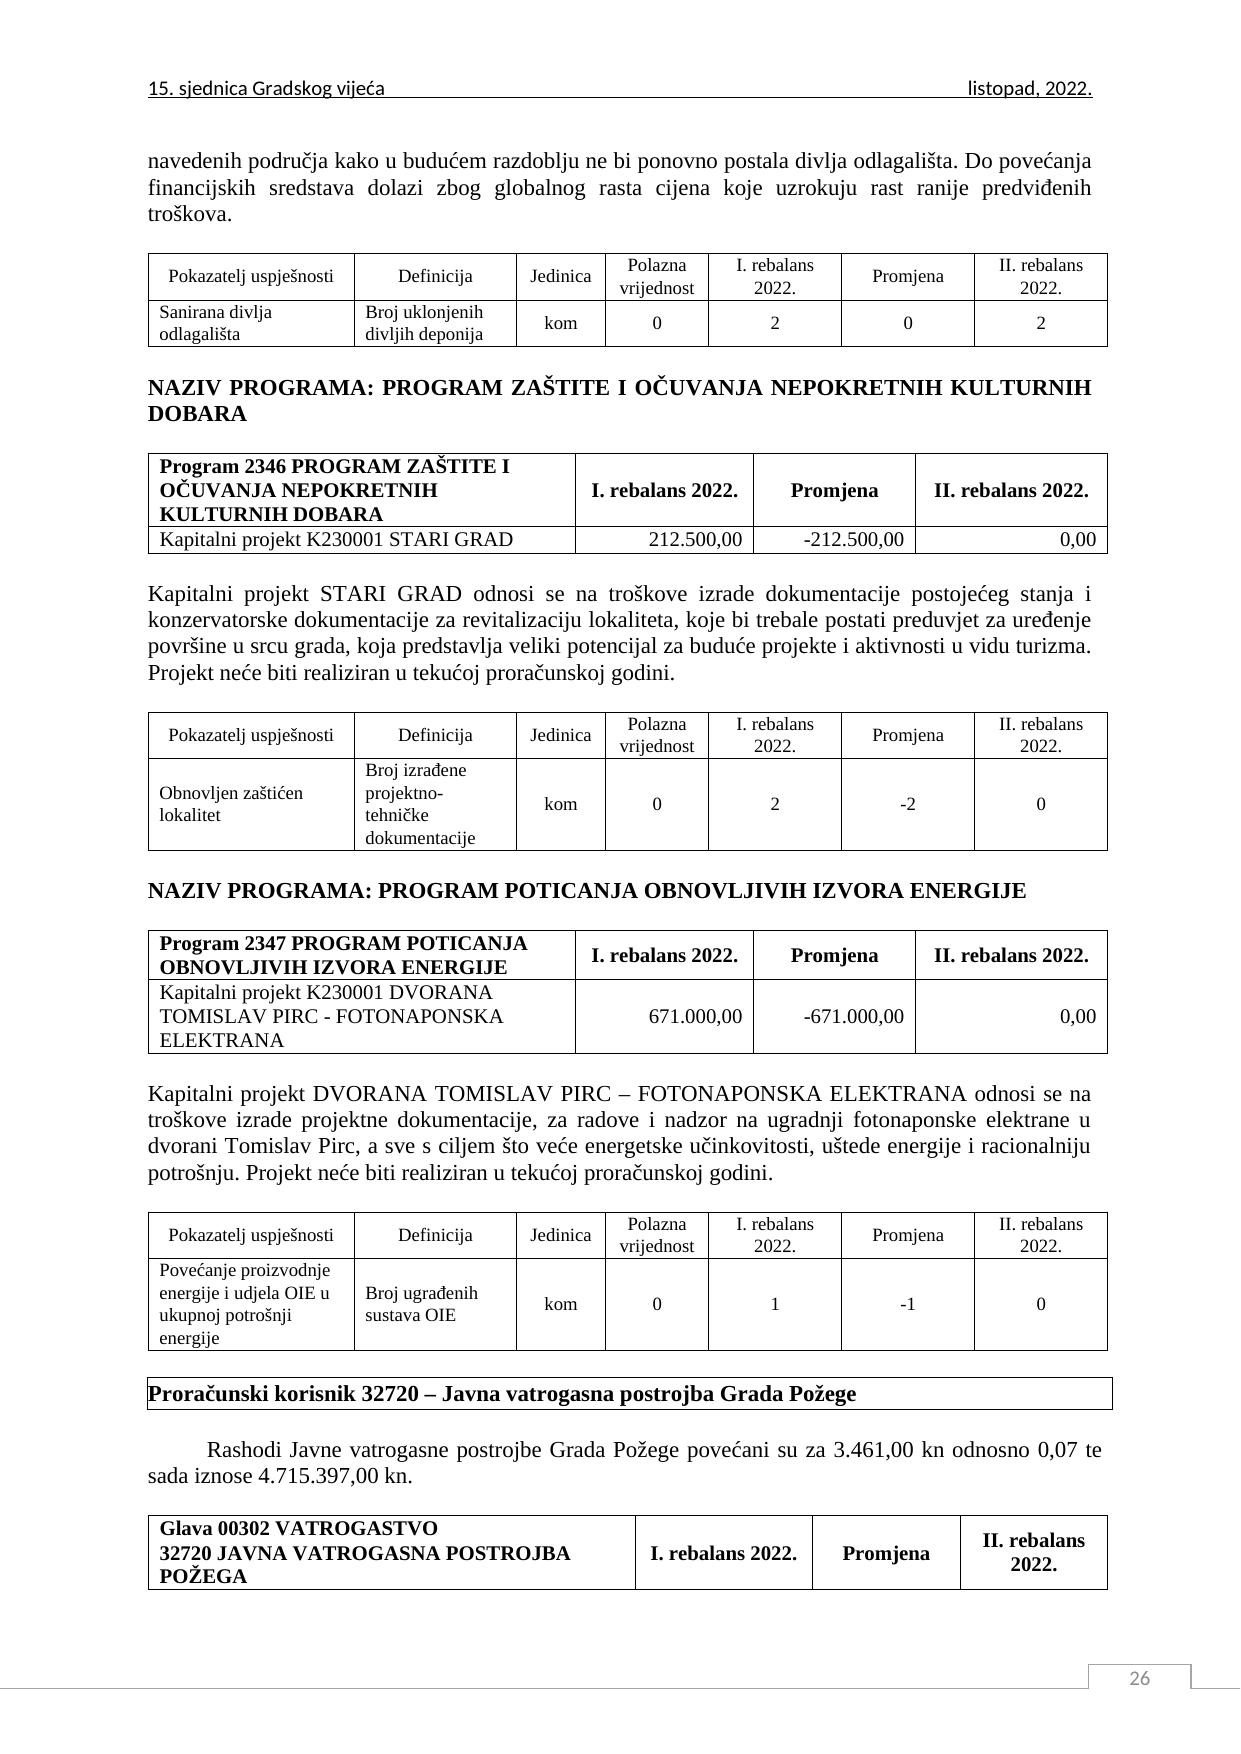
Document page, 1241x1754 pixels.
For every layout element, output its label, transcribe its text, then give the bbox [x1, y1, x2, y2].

table_cell -2 [842, 759, 974, 850]
table_cell Obnovljen zaštićen lokalitet [149, 759, 354, 850]
table_header I. rebalans 2022. [636, 1516, 812, 1588]
text NAZIV PROGRAMA: PROGRAM POTICANJA OBNOVLJIVIH IZVORA ENERGIJE [148, 877, 1093, 904]
table_header Pokazatelj uspješnosti [149, 713, 354, 758]
table_header Definicija [355, 254, 516, 299]
table_header Promjena [842, 713, 974, 758]
table_cell 2 [975, 301, 1107, 346]
table_header Jedinica [517, 713, 605, 758]
table_cell kom [517, 759, 605, 850]
table_cell 0,00 [916, 527, 1107, 552]
table_cell Kapitalni projekt K230001 STARI GRAD [149, 527, 575, 552]
table_header I. rebalans 2022. [576, 454, 753, 526]
table_header Definicija [355, 713, 516, 758]
table_cell Kapitalni projekt K230001 DVORANA TOMISLAV PIRC - FOTONAPONSKA ELEKTRANA [149, 980, 575, 1052]
table_header Polazna vrijednost [606, 254, 708, 299]
table_cell 2 [709, 759, 841, 850]
table_header Promjena [842, 254, 974, 299]
table_cell kom [517, 1259, 605, 1350]
table_cell 212.500,00 [576, 527, 753, 552]
table_header Definicija [355, 1213, 516, 1258]
table_header I. rebalans 2022. [709, 254, 841, 299]
table_header I. rebalans 2022. [709, 713, 841, 758]
table_cell 0 [975, 1259, 1107, 1350]
text Kapitalni projekt DVORANA TOMISLAV PIRC – FOTONAPONSKA ELEKTRANA odnosi se na troškove izrade projektne dokumentacije, za radove i nadzor na ugradnji fotonaponske elektrane u dvorani Tomislav Pirc, a sve s ciljem što veće energetske učinkovitosti, uštede energije i racionalniju potrošnju. Projekt neće biti realiziran u tekućoj proračunskoj godini. [148, 1080, 1093, 1185]
table_cell 0 [606, 759, 708, 850]
table_cell 0 [975, 759, 1107, 850]
table_header II. rebalans 2022. [975, 1213, 1107, 1258]
table_cell Broj uklonjenih divljih deponija [355, 301, 516, 346]
text Kapitalni projekt STARI GRAD odnosi se na troškove izrade dokumentacije postojećeg stanja i konzervatorske dokumentacije za revitalizaciju lokaliteta, koje bi trebale postati preduvjet za uređenje površine u srcu grada, koja predstavlja veliki potencijal za buduće projekte i aktivnosti u vidu turizma. Projekt neće biti realiziran u tekućoj proračunskoj godini. [148, 580, 1093, 685]
text Proračunski korisnik 32720 – Javna vatrogasna postrojba Grada Požege [148, 1378, 1112, 1409]
table_cell Povećanje proizvodnje energije i udjela OIE u ukupnoj potrošnji energije [149, 1259, 354, 1350]
table_header Jedinica [517, 1213, 605, 1258]
table_header Glava 00302 VATROGASTVO 32720 JAVNA VATROGASNA POSTROJBA POŽEGA [149, 1516, 635, 1588]
table_header II. rebalans 2022. [916, 931, 1107, 979]
table_cell 0 [606, 301, 708, 346]
table_cell 671.000,00 [576, 980, 753, 1052]
table_cell Broj izrađene projektno-tehničke dokumentacije [355, 759, 516, 850]
text Rashodi Javne vatrogasne postrojbe Grada Požege povećani su za 3.461,00 kn odnosno 0,07 te sada iznose 4.715.397,00 kn. [148, 1436, 1104, 1489]
table_header Jedinica [517, 254, 605, 299]
table_header I. rebalans 2022. [709, 1213, 841, 1258]
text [148, 148, 1093, 227]
table_header II. rebalans 2022. [961, 1516, 1107, 1588]
table_cell kom [517, 301, 605, 346]
table_header Promjena [754, 931, 915, 979]
table_cell Broj ugrađenih sustava OIE [355, 1259, 516, 1350]
table_header Pokazatelj uspješnosti [149, 254, 354, 299]
table_header II. rebalans 2022. [975, 254, 1107, 299]
table_header II. rebalans 2022. [916, 454, 1107, 526]
table_cell 1 [709, 1259, 841, 1350]
table_cell -1 [842, 1259, 974, 1350]
table_header I. rebalans 2022. [576, 931, 753, 979]
table_cell 0,00 [916, 980, 1107, 1052]
table_cell 0 [842, 301, 974, 346]
table_header Polazna vrijednost [606, 713, 708, 758]
table_header Program 2347 PROGRAM POTICANJA OBNOVLJIVIH IZVORA ENERGIJE [149, 931, 575, 979]
table_header Pokazatelj uspješnosti [149, 1213, 354, 1258]
table_header Program 2346 PROGRAM ZAŠTITE I OČUVANJA NEPOKRETNIH KULTURNIH DOBARA [149, 454, 575, 526]
table_cell -671.000,00 [754, 980, 915, 1052]
table_header Promjena [754, 454, 915, 526]
table_cell Sanirana divlja odlagališta [149, 301, 354, 346]
table_cell 2 [709, 301, 841, 346]
table_cell 0 [606, 1259, 708, 1350]
table_cell -212.500,00 [754, 527, 915, 552]
table_header Promjena [842, 1213, 974, 1258]
table_header Promjena [813, 1516, 960, 1588]
table_header II. rebalans 2022. [975, 713, 1107, 758]
table_header Polazna vrijednost [606, 1213, 708, 1258]
text NAZIV PROGRAMA: PROGRAM ZAŠTITE I OČUVANJA NEPOKRETNIH KULTURNIH DOBARA [148, 373, 1093, 426]
